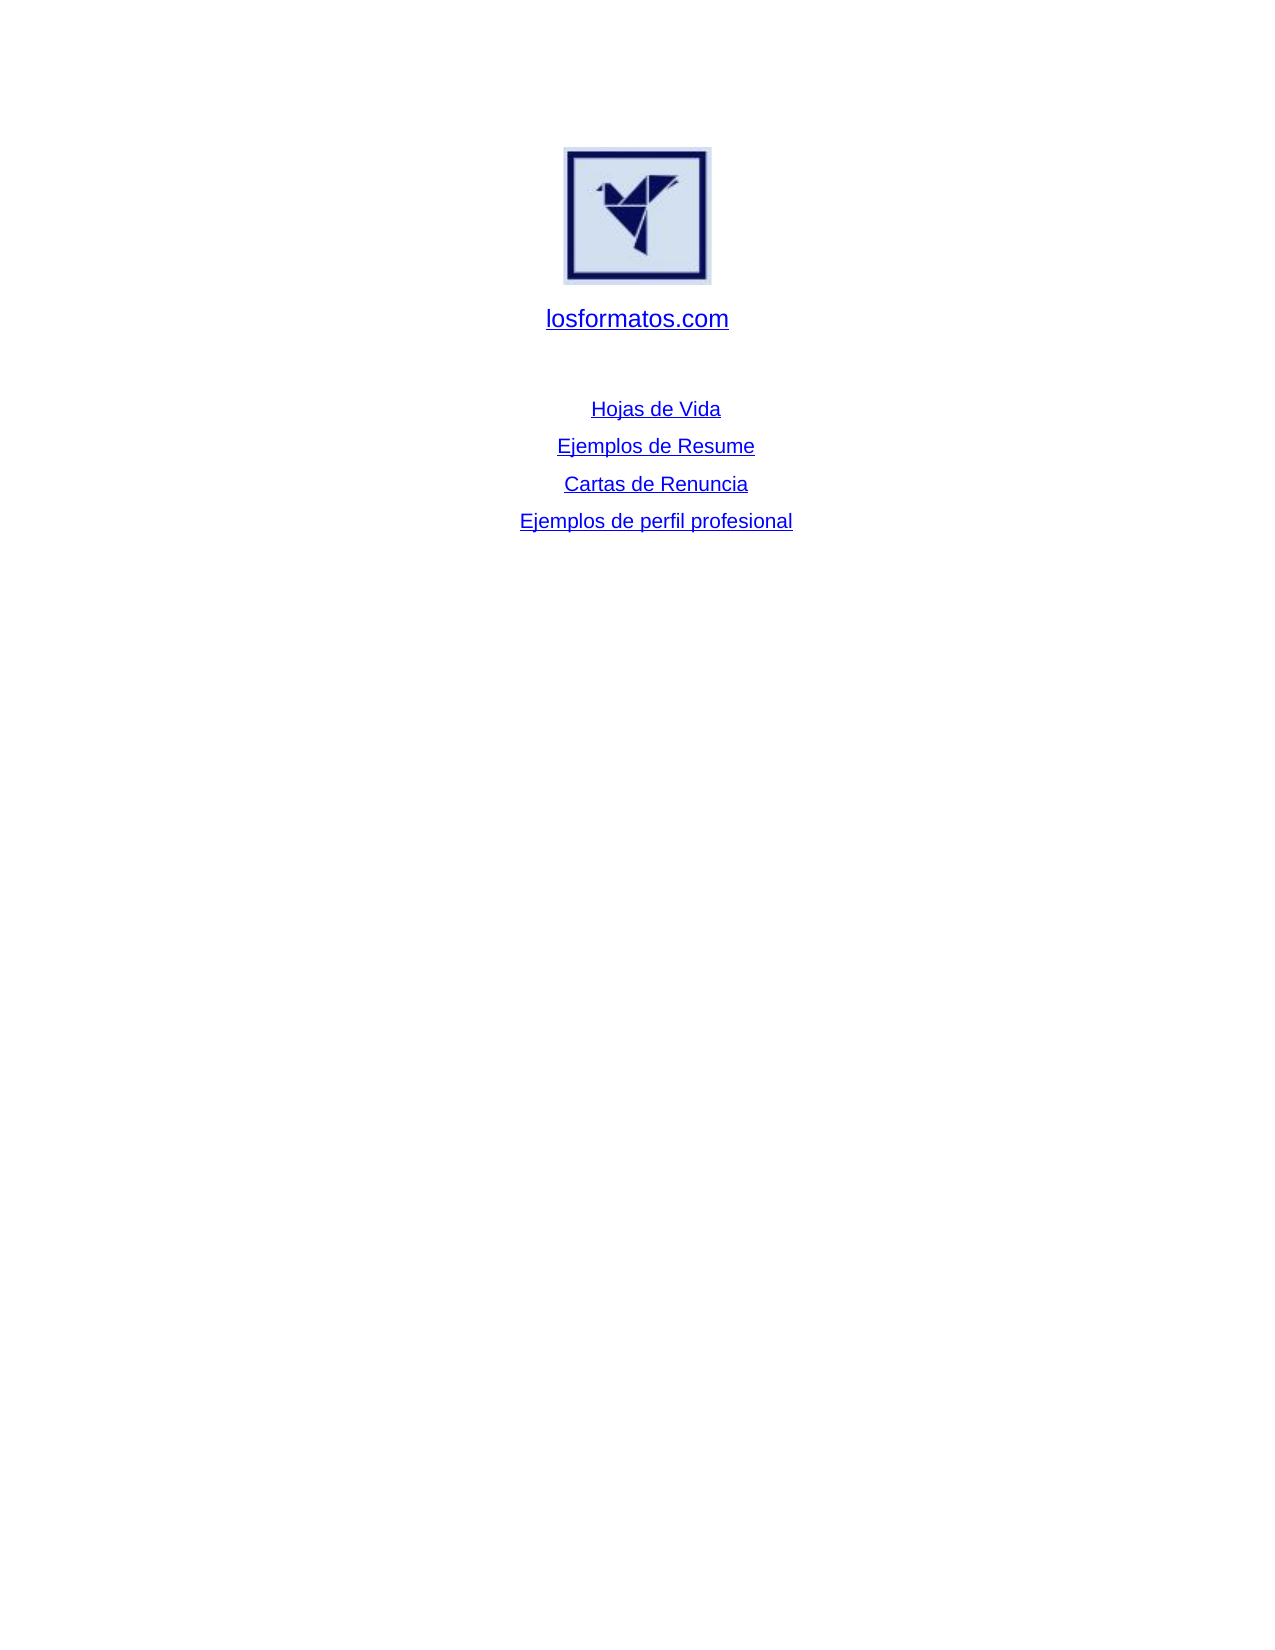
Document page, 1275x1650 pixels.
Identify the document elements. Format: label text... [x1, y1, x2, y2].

text Hojas de Vida [214, 399, 1098, 420]
text Ejemplos de perfil profesional [214, 512, 1098, 533]
text Ejemplos de Resume [214, 437, 1098, 458]
picture [563, 147, 712, 285]
text losformatos.com [177, 304, 1098, 333]
text Cartas de Renuncia [214, 474, 1098, 495]
